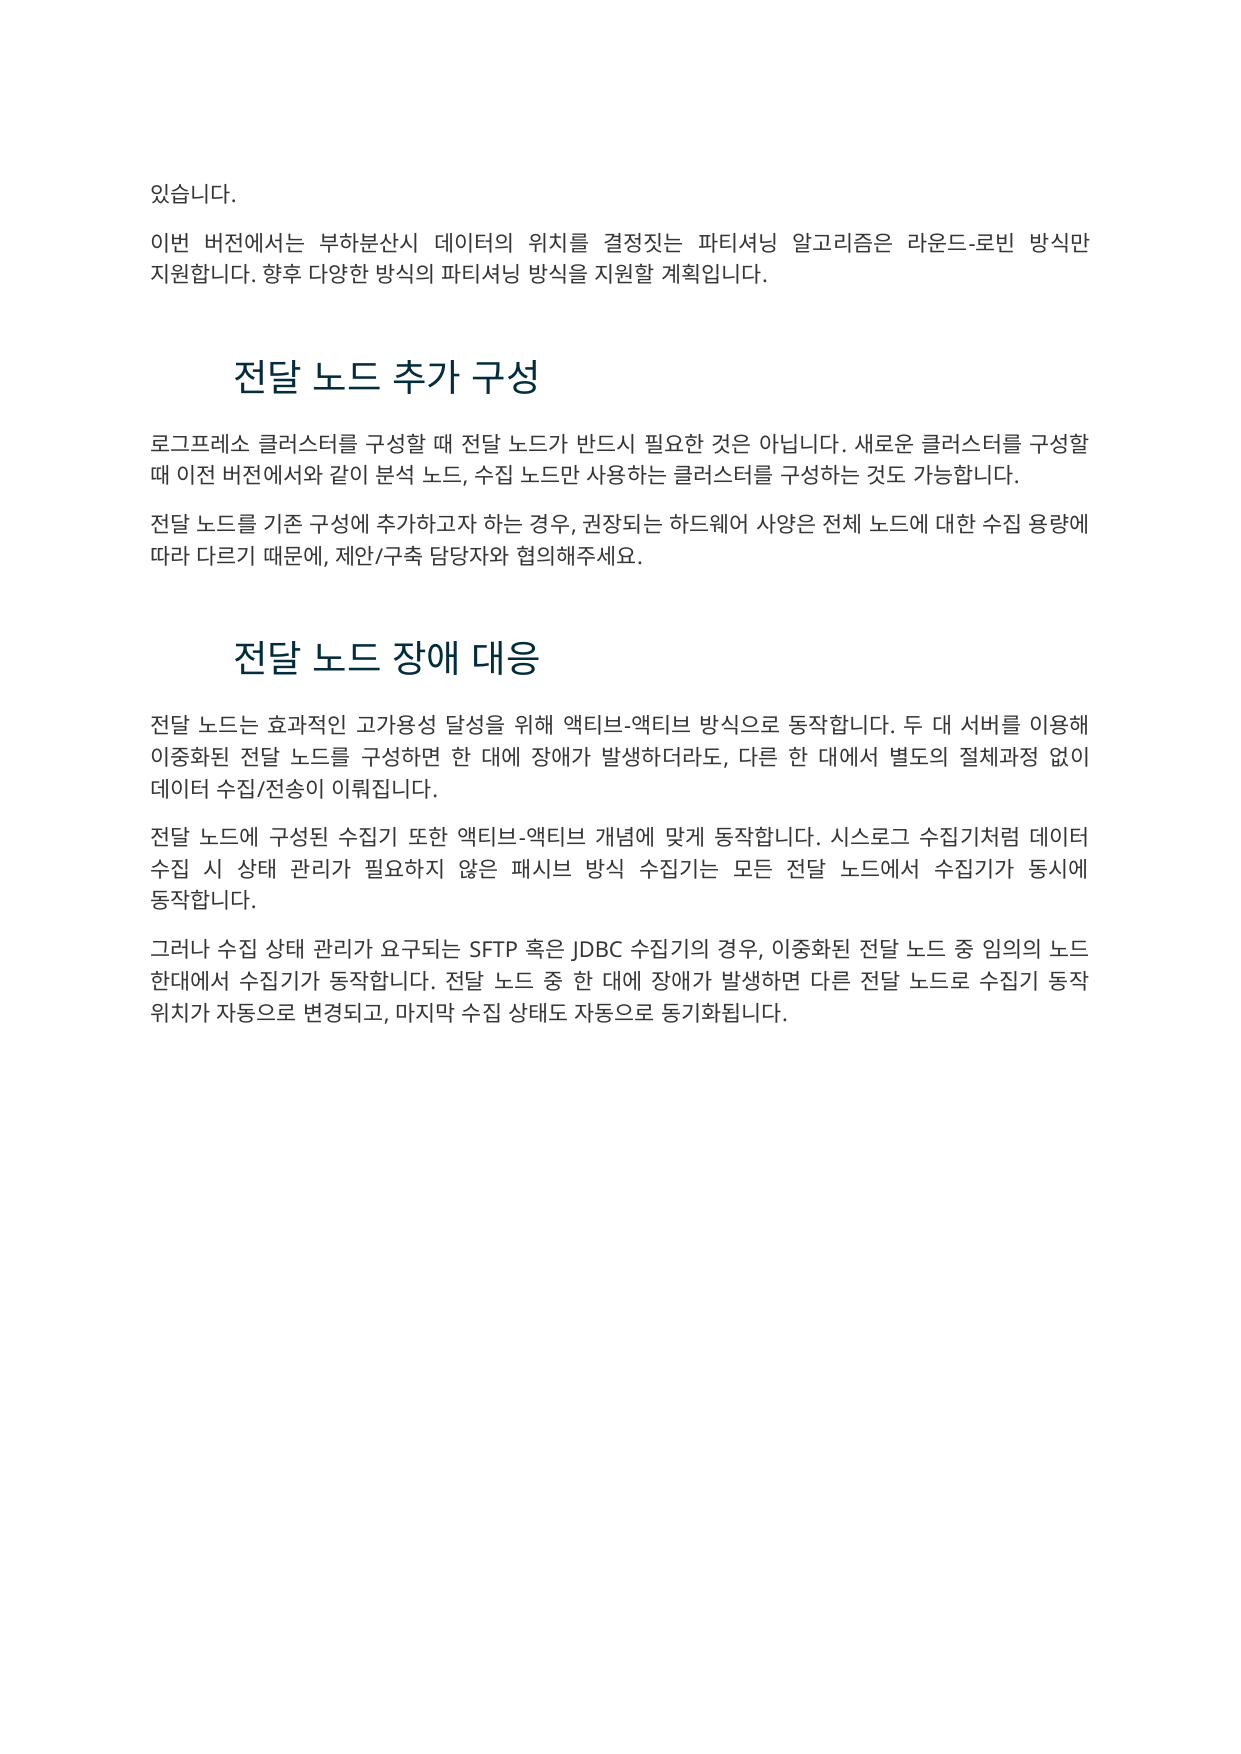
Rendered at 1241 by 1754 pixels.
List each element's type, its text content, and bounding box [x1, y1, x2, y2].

text 로그프레소 클러스터를 구성할 때 전달 노드가 반드시 필요한 것은 아닙니다. 새로운 클러스터를 구성할 때 이전 버전에서와 같이 분석 노드, 수집 노드만 사용하는 클러스터를 구성하는 것도 가능합니다. [150, 427, 1090, 490]
text 전달 노드는 효과적인 고가용성 달성을 위해 액티브-액티브 방식으로 동작합니다. 두 대 서버를 이용해 이중화된 전달 노드를 구성하면 한 대에 장애가 발생하더라도, 다른 한 대에서 별도의 절체과정 없이 데이터 수집/전송이 이뤄집니다. [150, 708, 1090, 803]
text 전달 노드를 기존 구성에 추가하고자 하는 경우, 권장되는 하드웨어 사양은 전체 노드에 대한 수집 용량에 따라 다르기 때문에, 제안/구축 담당자와 협의해주세요. [150, 507, 1090, 571]
subtitle 전달 노드 추가 구성 [150, 347, 1090, 402]
text 이번 버전에서는 부하분산시 데이터의 위치를 결정짓는 파티셔닝 알고리즘은 라운드-로빈 방식만 지원합니다. 향후 다양한 방식의 파티셔닝 방식을 지원할 계획입니다. [150, 226, 1090, 289]
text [150, 177, 1090, 209]
text 그러나 수집 상태 관리가 요구되는 SFTP 혹은 JDBC 수집기의 경우, 이중화된 전달 노드 중 임의의 노드 한대에서 수집기가 동작합니다. 전달 노드 중 한 대에 장애가 발생하면 다른 전달 노드로 수집기 동작 위치가 자동으로 변경되고, 마지막 수집 상태도 자동으로 동기화됩니다. [150, 932, 1090, 1027]
text 전달 노드에 구성된 수집기 또한 액티브-액티브 개념에 맞게 동작합니다. 시스로그 수집기처럼 데이터 수집 시 상태 관리가 필요하지 않은 패시브 방식 수집기는 모든 전달 노드에서 수집기가 동시에 동작합니다. [150, 820, 1090, 915]
subtitle 전달 노드 장애 대응 [150, 629, 1090, 683]
